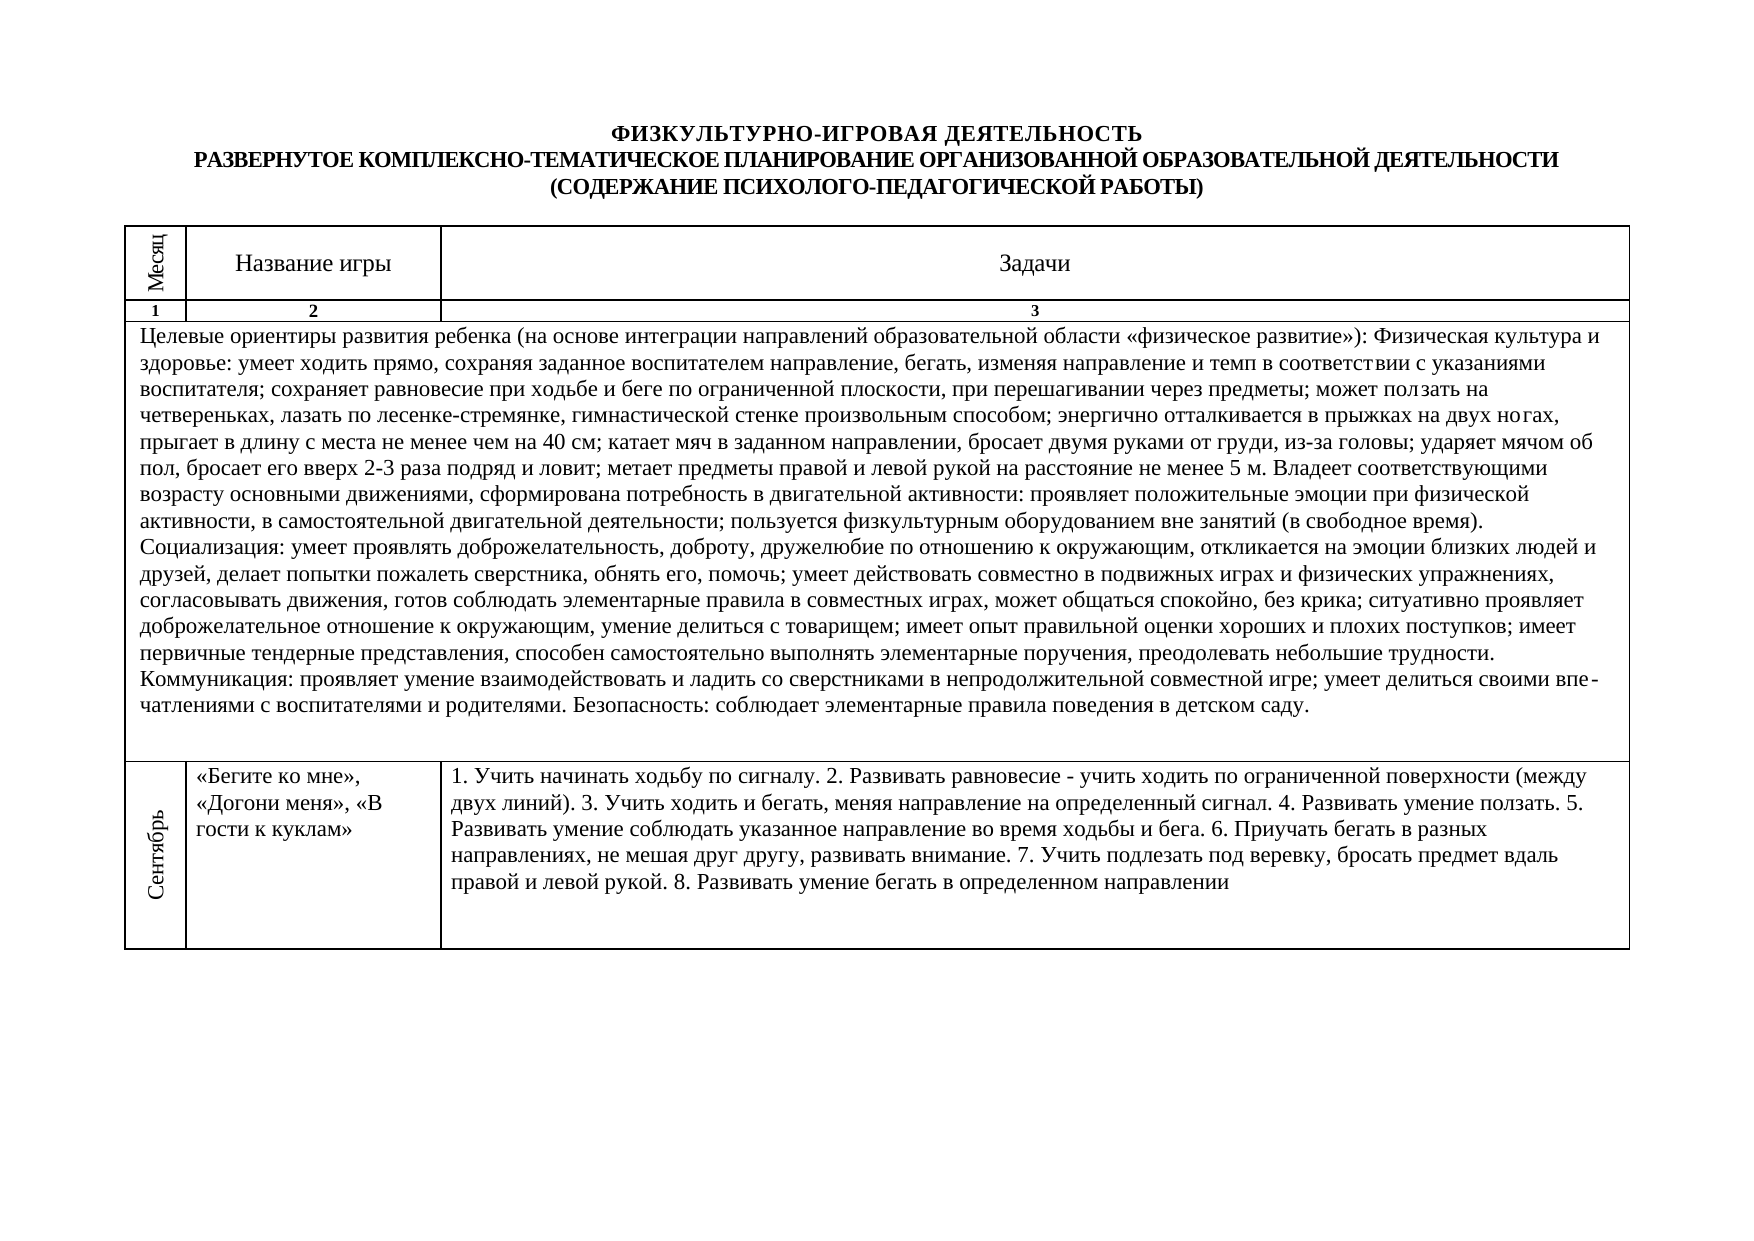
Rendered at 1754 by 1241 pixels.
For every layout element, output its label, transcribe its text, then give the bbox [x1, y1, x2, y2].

text ФИЗКУЛЬТУРНО-ИГРОВАЯ ДЕЯТЕЛЬНОСТЬ [131, 120, 1623, 146]
table_header Задачи [442, 227, 1629, 299]
text (СОДЕРЖАНИЕ ПСИХОЛОГО-ПЕДАГОГИЧЕСКОЙ РАБОТЫ) [131, 173, 1623, 199]
table_cell 3 [442, 301, 1629, 321]
table_cell Целевые ориентиры развития ребенка (на основе интеграции направлений образовательной области «физическое развитие»): Физическая культура и здоровье: умеет ходить прямо, сохраняя заданное воспитателем направление, бегать, изменяя направление и темп в соответствии с указаниями воспитателя; сохраняет равновесие при ходьбе и беге по ограниченной плоскости, при перешагивании через предметы; может ползать на четвереньках, лазать по лесенке-стремянке, гимнастической стенке произвольным способом; энергично отталкивается в прыжках на двух ногах, прыгает в длину с места не менее чем на 40 см; катает мяч в заданном направлении, бросает двумя руками от груди, из-за головы; ударяет мячом об пол, бросает его вверх 2-3 раза подряд и ловит; метает предметы правой и левой рукой на расстояние не менее 5 м. Владеет соответствующими возрасту основными движениями, сформирована потребность в двигательной активности: проявляет положительные эмоции при физической активности, в самостоятельной двигательной деятельности; пользуется физкультурным оборудованием вне занятий (в свободное время). Социализация: умеет проявлять доброжелательность, доброту, дружелюбие по отношению к окружающим, откликается на эмоции близких людей и друзей, делает попытки пожалеть сверстника, обнять его, помочь; умеет действовать совместно в подвижных играх и физических упражнениях, согласовывать движения, готов соблюдать элементарные правила в совместных играх, может общаться спокойно, без крика; ситуативно проявляет доброжелательное отношение к окружающим, умение делиться с товарищем; имеет опыт правильной оценки хороших и плохих поступков; имеет первичные тендерные представления, способен самостоятельно выполнять элементарные поручения, преодолевать небольшие трудности. Коммуникация: проявляет умение взаимодействовать и ладить со сверстниками в непродолжительной совместной игре; умеет делиться своими впечатлениями с воспитателями и родителями. Безопасность: соблюдает элементарные правила поведения в детском саду. [126, 322, 1629, 761]
table_cell 1. Учить начинать ходьбу по сигналу. 2. Развивать равновесие - учить ходить по ограниченной поверхности (между двух линий). 3. Учить ходить и бегать, меняя направление на определенный сигнал. 4. Развивать умение ползать. 5. Развивать умение соблюдать указанное направление во время ходьбы и бега. 6. Приучать бегать в разных направлениях, не мешая друг другу, развивать внимание. 7. Учить подлезать под веревку, бросать предмет вдаль правой и левой рукой. 8. Развивать умение бегать в определенном направлении [442, 762, 1629, 948]
table_header Название игры [187, 227, 440, 299]
table_header Месяц [126, 227, 185, 299]
table_cell «Бегите ко мне», «Догони меня», «В гости к куклам» [187, 762, 440, 948]
table_cell 1 [126, 301, 185, 321]
text РАЗВЕРНУТОЕ КОМПЛЕКСНО-ТЕМАТИЧЕСКОЕ ПЛАНИРОВАНИЕ ОРГАНИЗОВАННОЙ ОБРАЗОВАТЕЛЬНОЙ ДЕЯТЕЛЬНОСТИ [131, 146, 1623, 173]
table_cell Сентябрь [126, 762, 185, 948]
